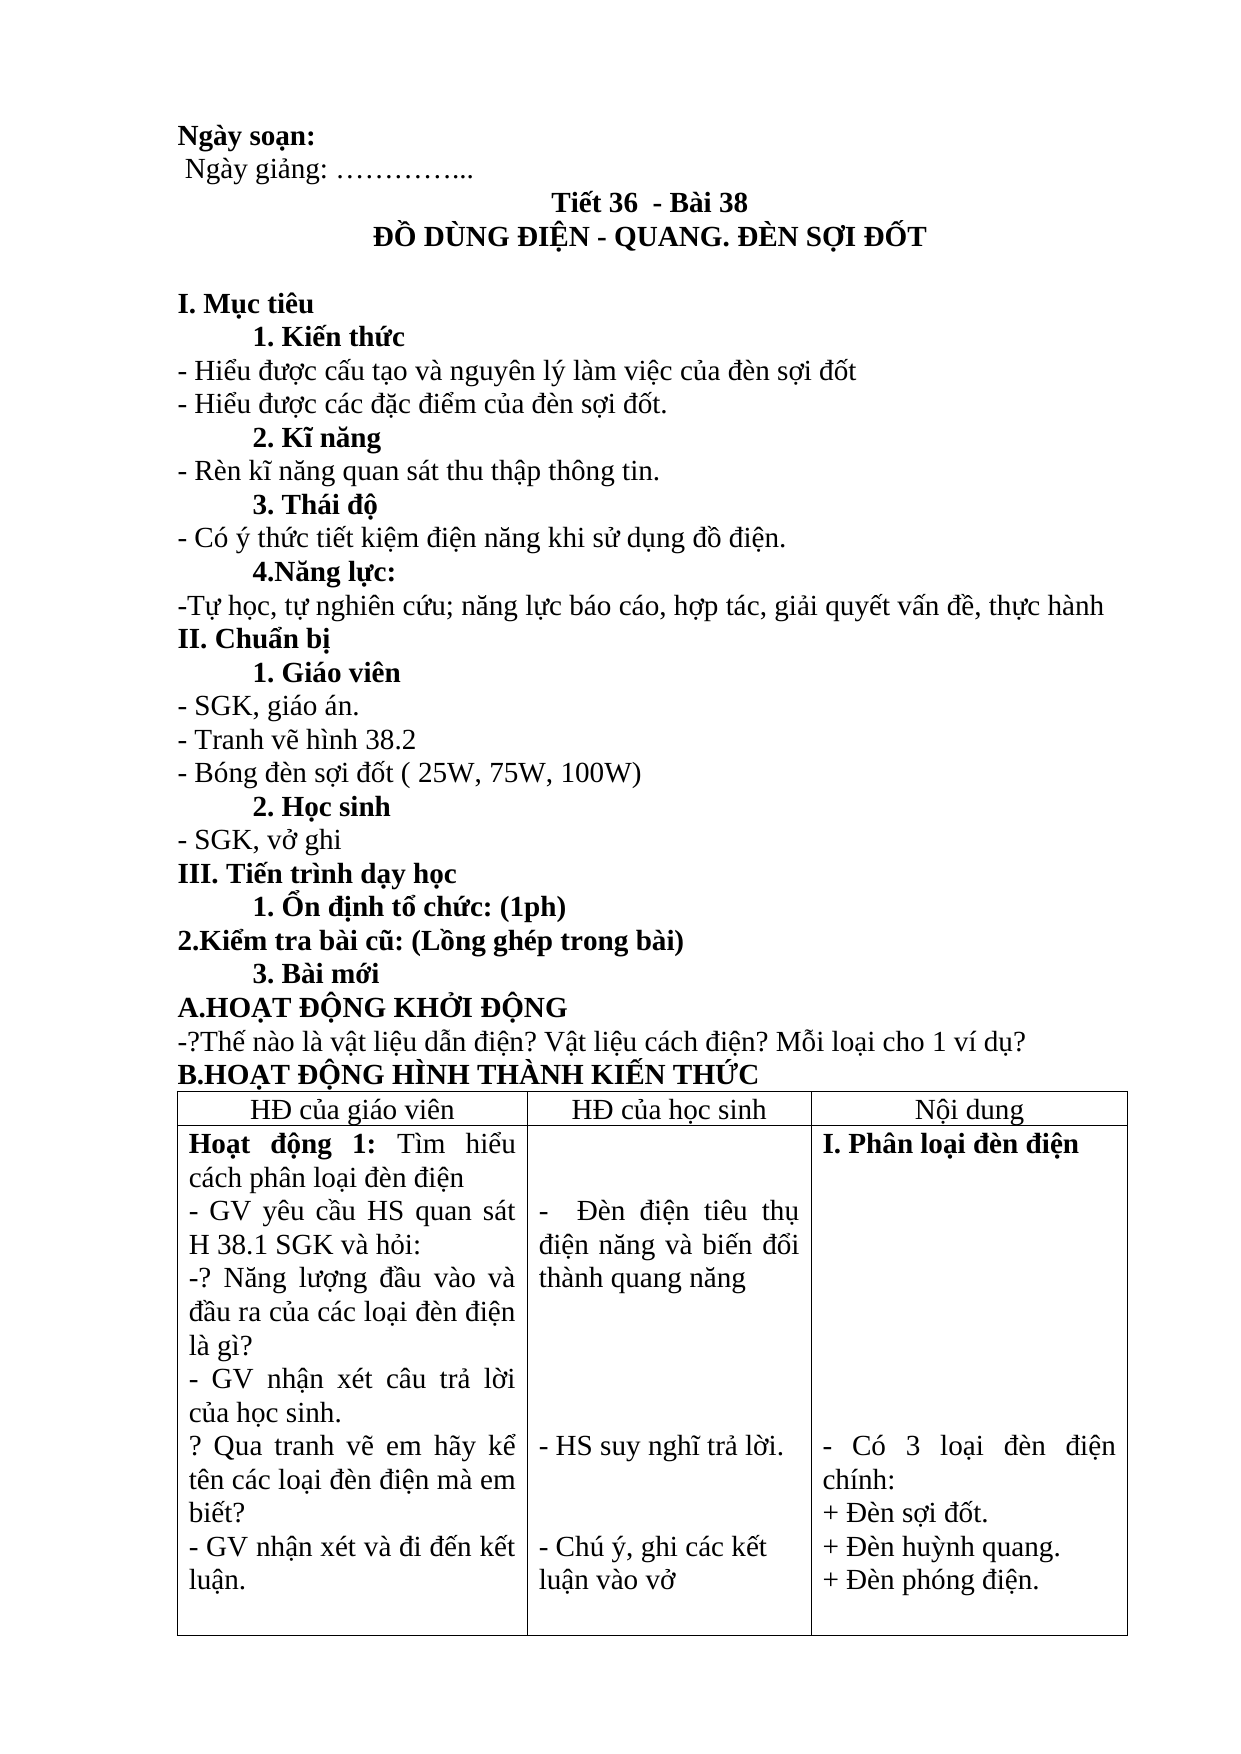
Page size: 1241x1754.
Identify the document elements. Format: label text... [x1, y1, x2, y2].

table_header HĐ của giáo viên [178, 1092, 527, 1125]
text -Tự học, tự nghiên cứu; năng lực báo cáo, hợp tác, giải quyết vấn đề, thực hành [177, 588, 1122, 621]
text - Hiểu được cấu tạo và nguyên lý làm việc của đèn sợi đốt [177, 353, 1122, 386]
text 2. Học sinh [177, 789, 1122, 822]
text 3. Bài mới [177, 957, 1122, 990]
text 1. Kiến thức [177, 319, 1122, 353]
table_header Nội dung [812, 1092, 1127, 1125]
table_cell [812, 1126, 1127, 1635]
text I. Mục tiêu [177, 286, 1122, 319]
text Ngày giảng: …………... [177, 152, 1122, 185]
text 1. Ổn định tổ chức: (1ph) [177, 889, 1122, 923]
text 3. Thái độ [177, 487, 1122, 521]
text - Có ý thức tiết kiệm điện năng khi sử dụng đồ điện. [177, 521, 1122, 554]
text - Bóng đèn sợi đốt ( 25W, 75W, 100W) [177, 755, 1122, 789]
text A.HOẠT ĐỘNG KHỞI ĐỘNG [177, 990, 1122, 1024]
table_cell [528, 1126, 811, 1635]
text - SGK, vở ghi [177, 822, 1122, 856]
text ĐỒ DÙNG ĐIỆN - QUANG. ĐÈN SỢI ĐỐT [177, 219, 1122, 252]
text 4.Năng lực: [251, 554, 1122, 588]
text - SGK, giáo án. [177, 688, 1122, 722]
text Tiết 36 - Bài 38 [177, 185, 1122, 219]
text 2.Kiểm tra bài cũ: (Lồng ghép trong bài) [177, 923, 1122, 957]
text -?Thế nào là vật liệu dẫn điện? Vật liệu cách điện? Mỗi loại cho 1 ví dụ? [177, 1024, 1122, 1057]
text 1. Giáo viên [177, 655, 1122, 688]
text 2. Kĩ năng [177, 420, 1122, 453]
text - Tranh vẽ hình 38.2 [177, 722, 1122, 755]
text B.HOẠT ĐỘNG HÌNH THÀNH KIẾN THỨC [177, 1057, 1122, 1091]
text Ngày soạn: [177, 118, 1122, 152]
text II. Chuẩn bị [177, 621, 1122, 655]
text III. Tiến trình dạy học [177, 856, 1122, 889]
text - Rèn kĩ năng quan sát thu thập thông tin. [177, 453, 1122, 487]
table_header HĐ của học sinh [528, 1092, 811, 1125]
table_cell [178, 1126, 527, 1635]
text - Hiểu được các đặc điểm của đèn sợi đốt. [177, 386, 1122, 420]
